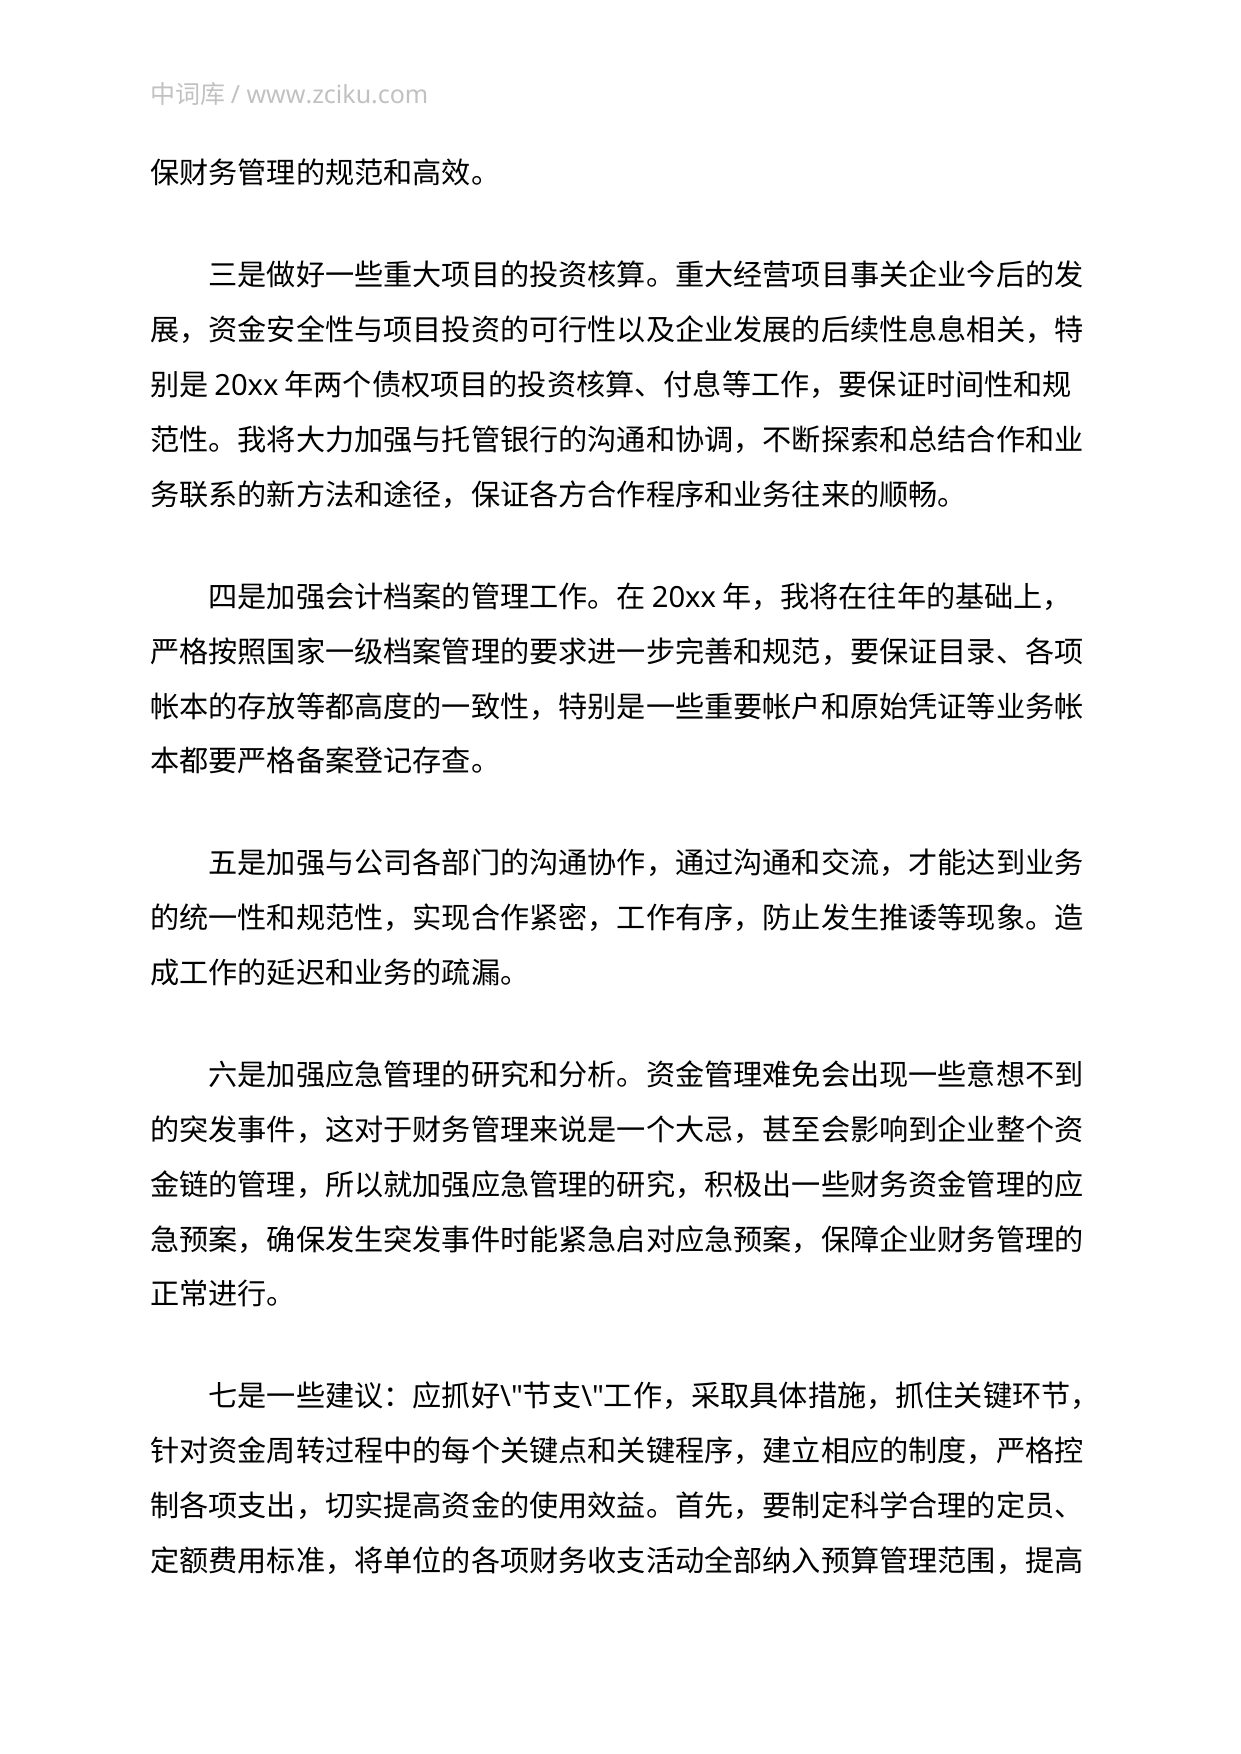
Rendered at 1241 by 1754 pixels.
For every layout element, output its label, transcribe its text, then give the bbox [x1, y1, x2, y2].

text 五是加强与公司各部门的沟通协作，通过沟通和交流，才能达到业务的统一性和规范性，实现合作紧密，工作有序，防止发生推诿等现象。造成工作的延迟和业务的疏漏。 [150, 840, 1090, 992]
text 六是加强应急管理的研究和分析。资金管理难免会出现一些意想不到的突发事件，这对于财务管理来说是一个大忌，甚至会影响到企业整个资金链的管理，所以就加强应急管理的研究，积极出一些财务资金管理的应急预案，确保发生突发事件时能紧急启对应急预案，保障企业财务管理的正常进行。 [150, 1051, 1090, 1313]
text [150, 1373, 1090, 1580]
text 三是做好一些重大项目的投资核算。重大经营项目事关企业今后的发展，资金安全性与项目投资的可行性以及企业发展的后续性息息相关，特别是20xx年两个债权项目的投资核算、付息等工作，要保证时间性和规范性。我将大力加强与托管银行的沟通和协调，不断探索和总结合作和业务联系的新方法和途径，保证各方合作程序和业务往来的顺畅。 [150, 252, 1090, 514]
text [150, 150, 1090, 192]
text 四是加强会计档案的管理工作。在20xx年，我将在往年的基础上，严格按照国家一级档案管理的要求进一步完善和规范，要保证目录、各项帐本的存放等都高度的一致性，特别是一些重要帐户和原始凭证等业务帐本都要严格备案登记存查。 [150, 573, 1090, 780]
